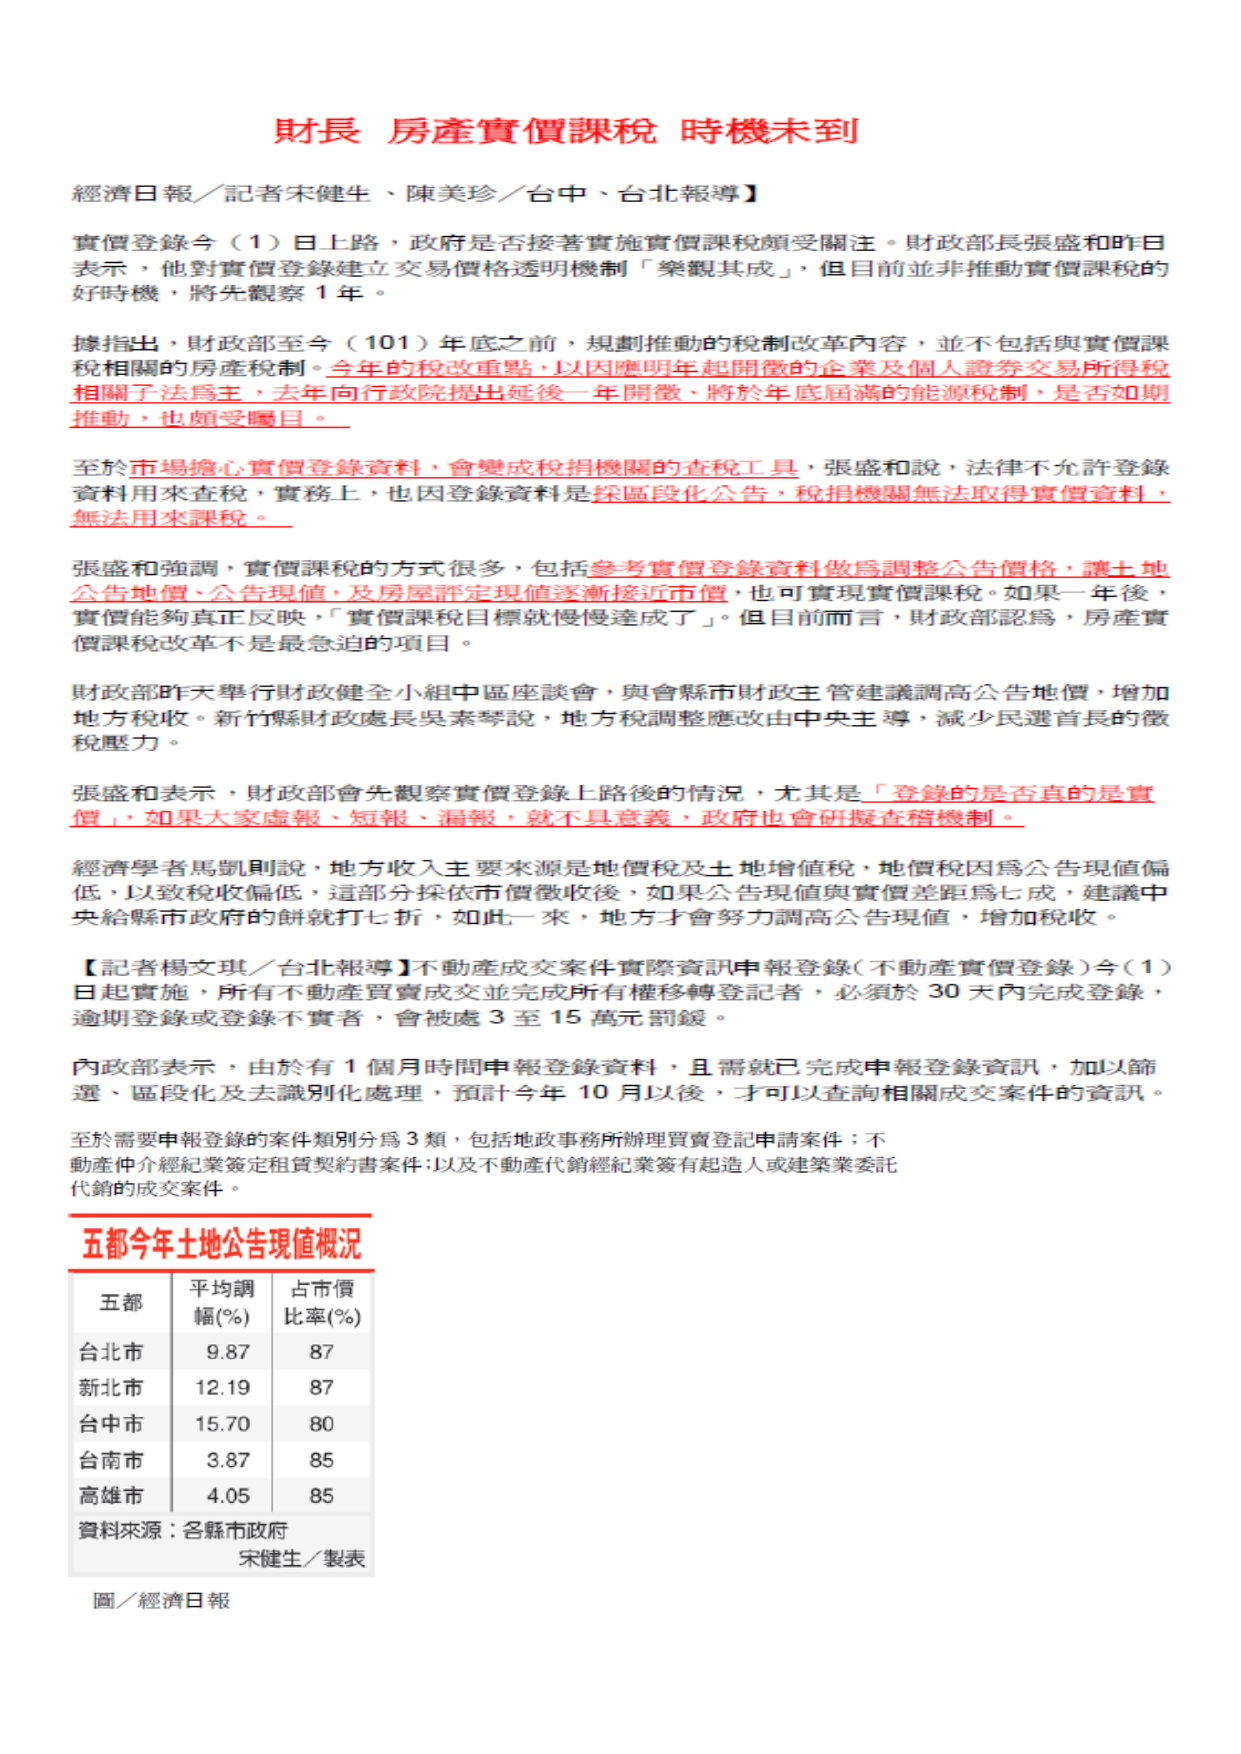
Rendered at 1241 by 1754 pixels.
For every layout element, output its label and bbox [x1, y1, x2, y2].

picture [65, 1120, 910, 1618]
picture [59, 108, 1191, 1115]
